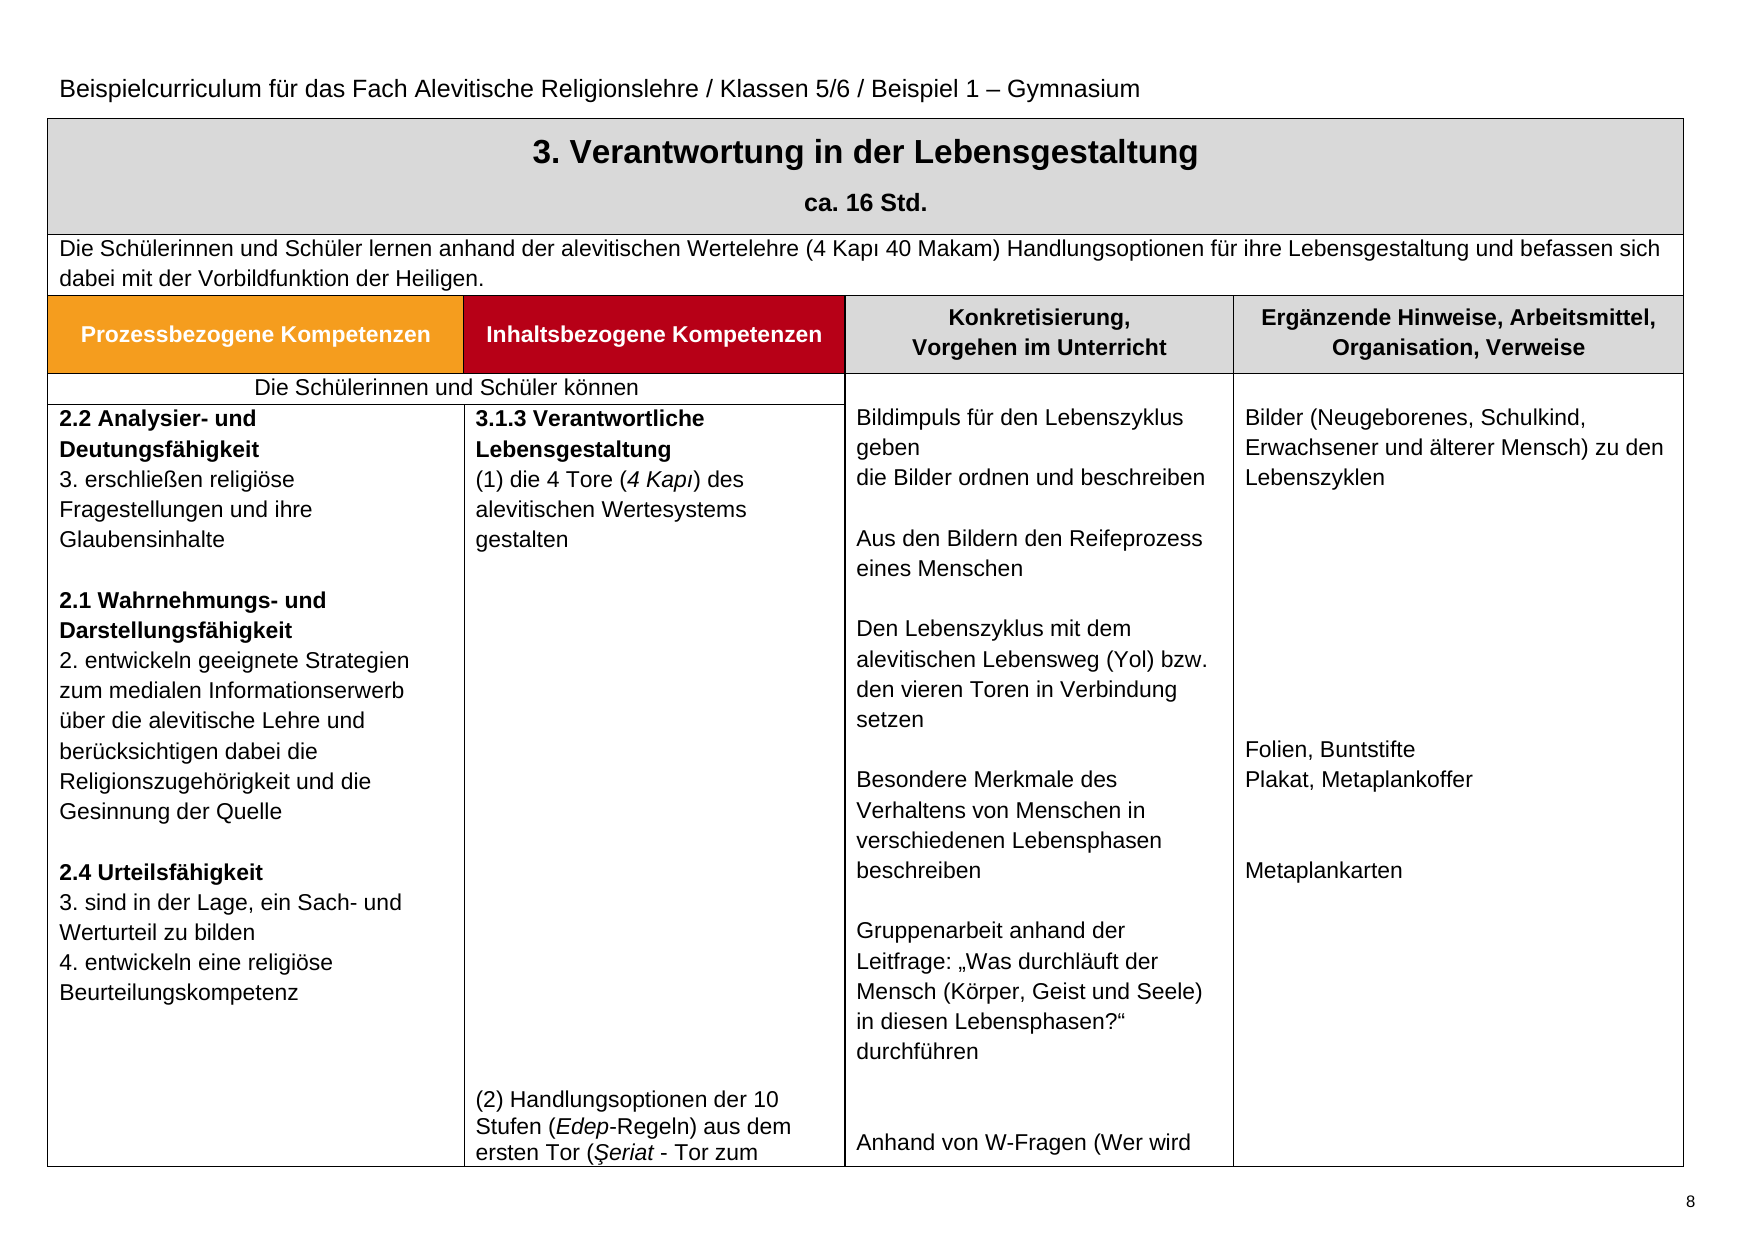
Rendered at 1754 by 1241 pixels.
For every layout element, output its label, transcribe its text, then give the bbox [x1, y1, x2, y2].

table_cell Bilder (Neugeborenes, Schulkind, Erwachsener und älterer Mensch) zu den Lebenszyklen Folien, Buntstifte Plakat, Metaplankoffer Metaplankarten [1234, 374, 1683, 1166]
table_cell Die Schülerinnen und Schüler können [48, 374, 844, 404]
table_header 3. Verantwortung in der Lebensgestaltung ca. 16 Std. [48, 119, 1683, 234]
table_cell Prozessbezogene Kompetenzen [48, 296, 463, 373]
table_cell Inhaltsbezogene Kompetenzen [464, 296, 844, 373]
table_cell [465, 405, 844, 1166]
table_cell Konkretisierung, Vorgehen im Unterricht [846, 296, 1233, 373]
table_cell Die Schülerinnen und Schüler lernen anhand der alevitischen Wertelehre (4 Kapı 40 Makam) Handlungsoptionen für ihre Lebensgestaltung und befassen sich dabei mit der Vorbildfunktion der Heiligen. [48, 235, 1683, 295]
table_cell Ergänzende Hinweise, Arbeitsmittel, Organisation, Verweise [1234, 296, 1683, 373]
table_cell Bildimpuls für den Lebenszyklus geben die Bilder ordnen und beschreiben Aus den Bildern den Reifeprozess eines Menschen Den Lebenszyklus mit dem alevitischen Lebensweg (Yol) bzw. den vieren Toren in Verbindung setzen Besondere Merkmale des Verhaltens von Menschen in verschiedenen Lebensphasen beschreiben Gruppenarbeit anhand der Leitfrage: „Was durchläuft der Mensch (Körper, Geist und Seele) in diesen Lebensphasen?“ durchführen Anhand von W-Fragen (Wer wird angesprochen? Was bedeutet die einzelne Regel? Wie lässt sich die Regel umsetzen? Worin liegen Grenzen der Umsetzbarkeit? Welche Chance bietet die Regel für den Einzelnen/ die Gemeinschaft? …) die 10-Stufen des ersten Tores in Partnerarbeit analysieren (eine Regel pro Metaplankarte) Die Ergebnisse präsentieren. Diese Regeln aus dem Şeriat-Tor als Regelwerk für äußerlich wahrnehmbares Handeln und Verhalten (zahiri- Bedeutung) im Plenum besprechen und Bezug zum alevitischen Weg herstellen Impulsfrage: „Was verbindest Du mit den 10 Stufen des ersten Tores (Şeriat)?“ Die jeweiligen Bereiche (z.B. persönliche, soziale und gesellschaftliche), in welche die 10 Stufen greifen, analysieren und daraus in Gruppen ein Strukturbild entwickeln. Diskussion: Wie lassen sich diese Inhalte umsetzen, um sich auf den alevitischen Weg zu begeben? Klassen-Motto aus den einzelnen Stufen ableiten [846, 374, 1233, 1166]
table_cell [48, 405, 464, 1166]
